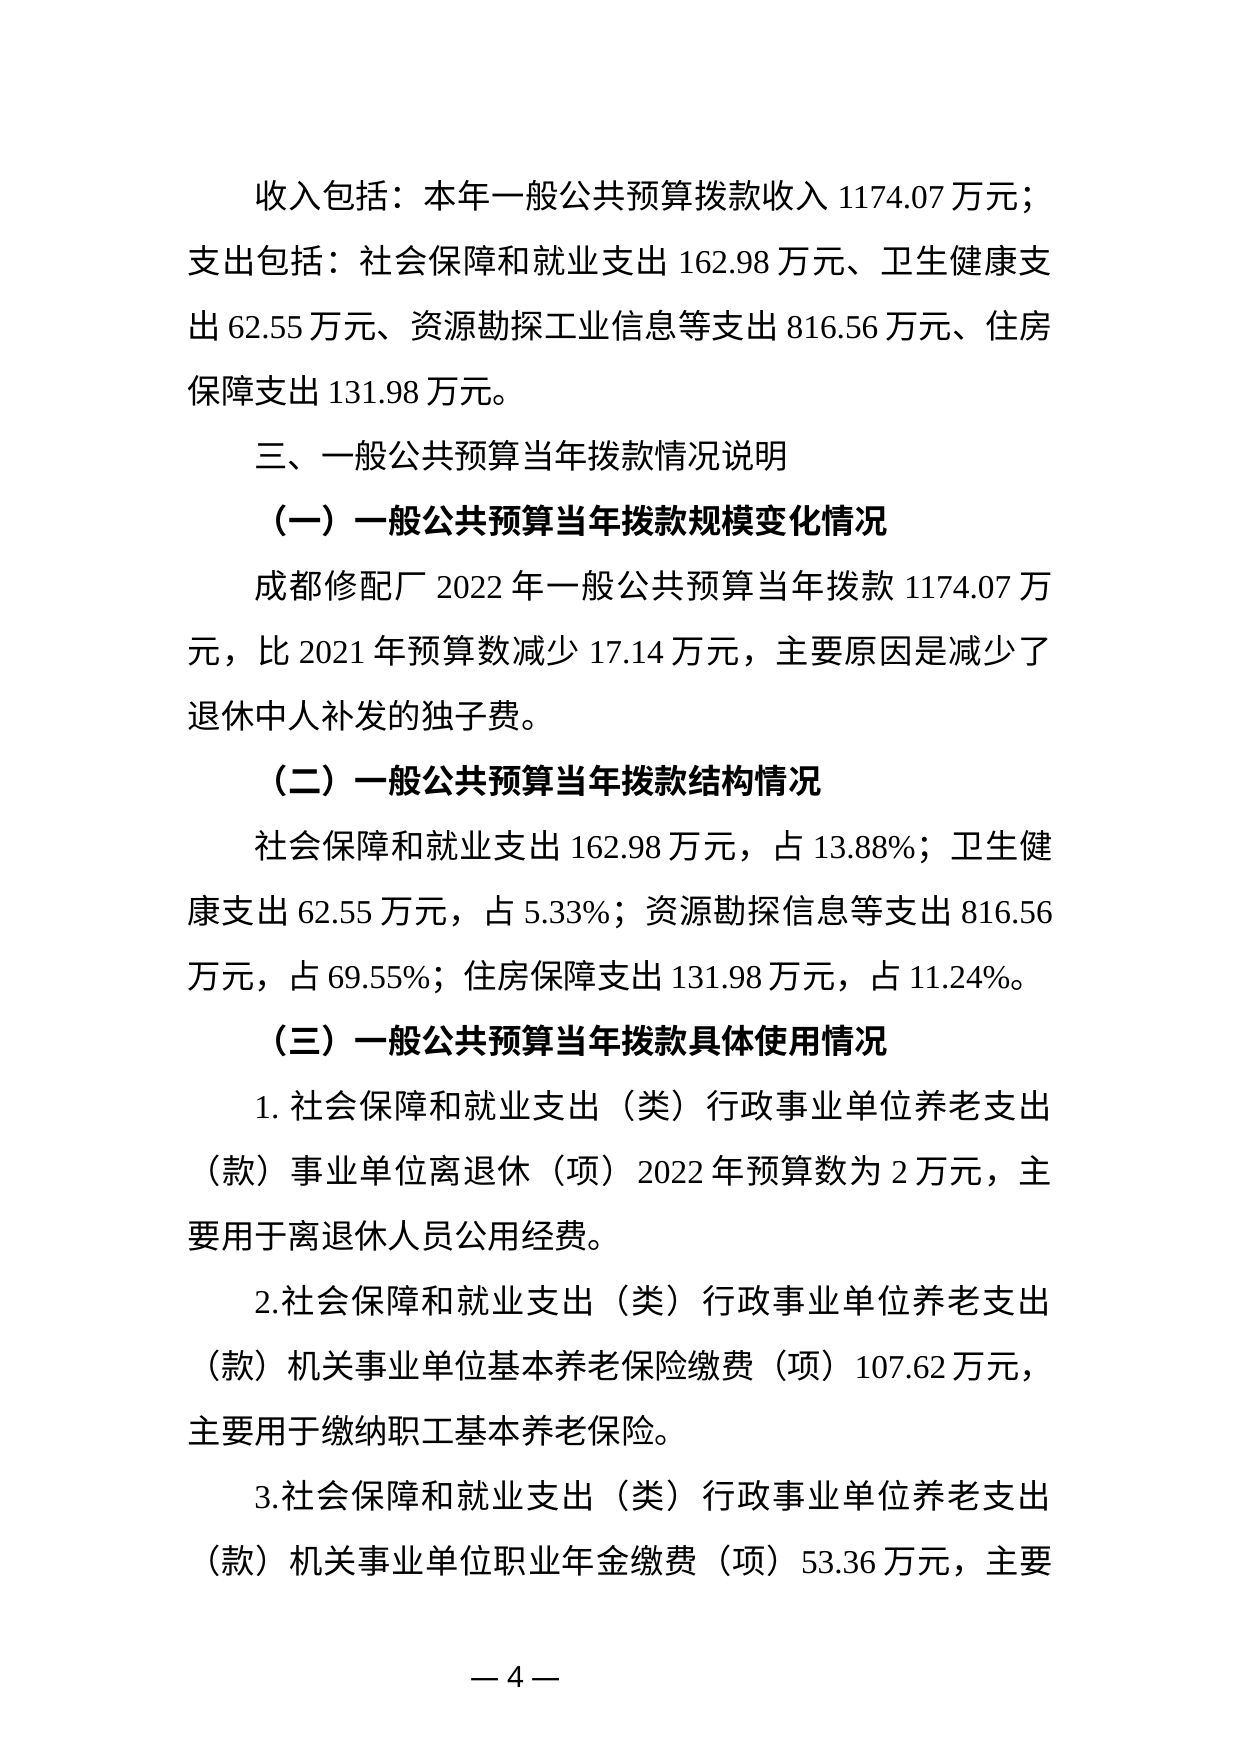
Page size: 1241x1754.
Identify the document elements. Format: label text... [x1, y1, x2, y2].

text 2.社会保障和就业支出（类）行政事业单位养老支出（款）机关事业单位基本养老保险缴费（项）107.62万元，主要用于缴纳职工基本养老保险。 [187, 1267, 1053, 1462]
text （二）一般公共预算当年拨款结构情况 [187, 747, 1053, 812]
text 1. 社会保障和就业支出（类）行政事业单位养老支出（款）事业单位离退休（项）2022年预算数为2万元，主要用于离退休人员公用经费。 [187, 1072, 1053, 1267]
text 收入包括：本年一般公共预算拨款收入1174.07万元；支出包括：社会保障和就业支出162.98万元、卫生健康支出62.55万元、资源勘探工业信息等支出816.56万元、住房保障支出131.98万元。 [187, 162, 1053, 422]
text 三、一般公共预算当年拨款情况说明 [187, 422, 1053, 487]
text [187, 1462, 1053, 1592]
text （一）一般公共预算当年拨款规模变化情况 [187, 487, 1053, 552]
text （三）一般公共预算当年拨款具体使用情况 [187, 1007, 1053, 1072]
text 社会保障和就业支出162.98万元，占13.88%；卫生健康支出62.55万元，占5.33%；资源勘探信息等支出816.56万元，占69.55%；住房保障支出131.98万元，占11.24%。 [187, 812, 1053, 1007]
text 成都修配厂2022年一般公共预算当年拨款1174.07万元，比2021年预算数减少17.14万元，主要原因是减少了退休中人补发的独子费。 [187, 552, 1053, 747]
